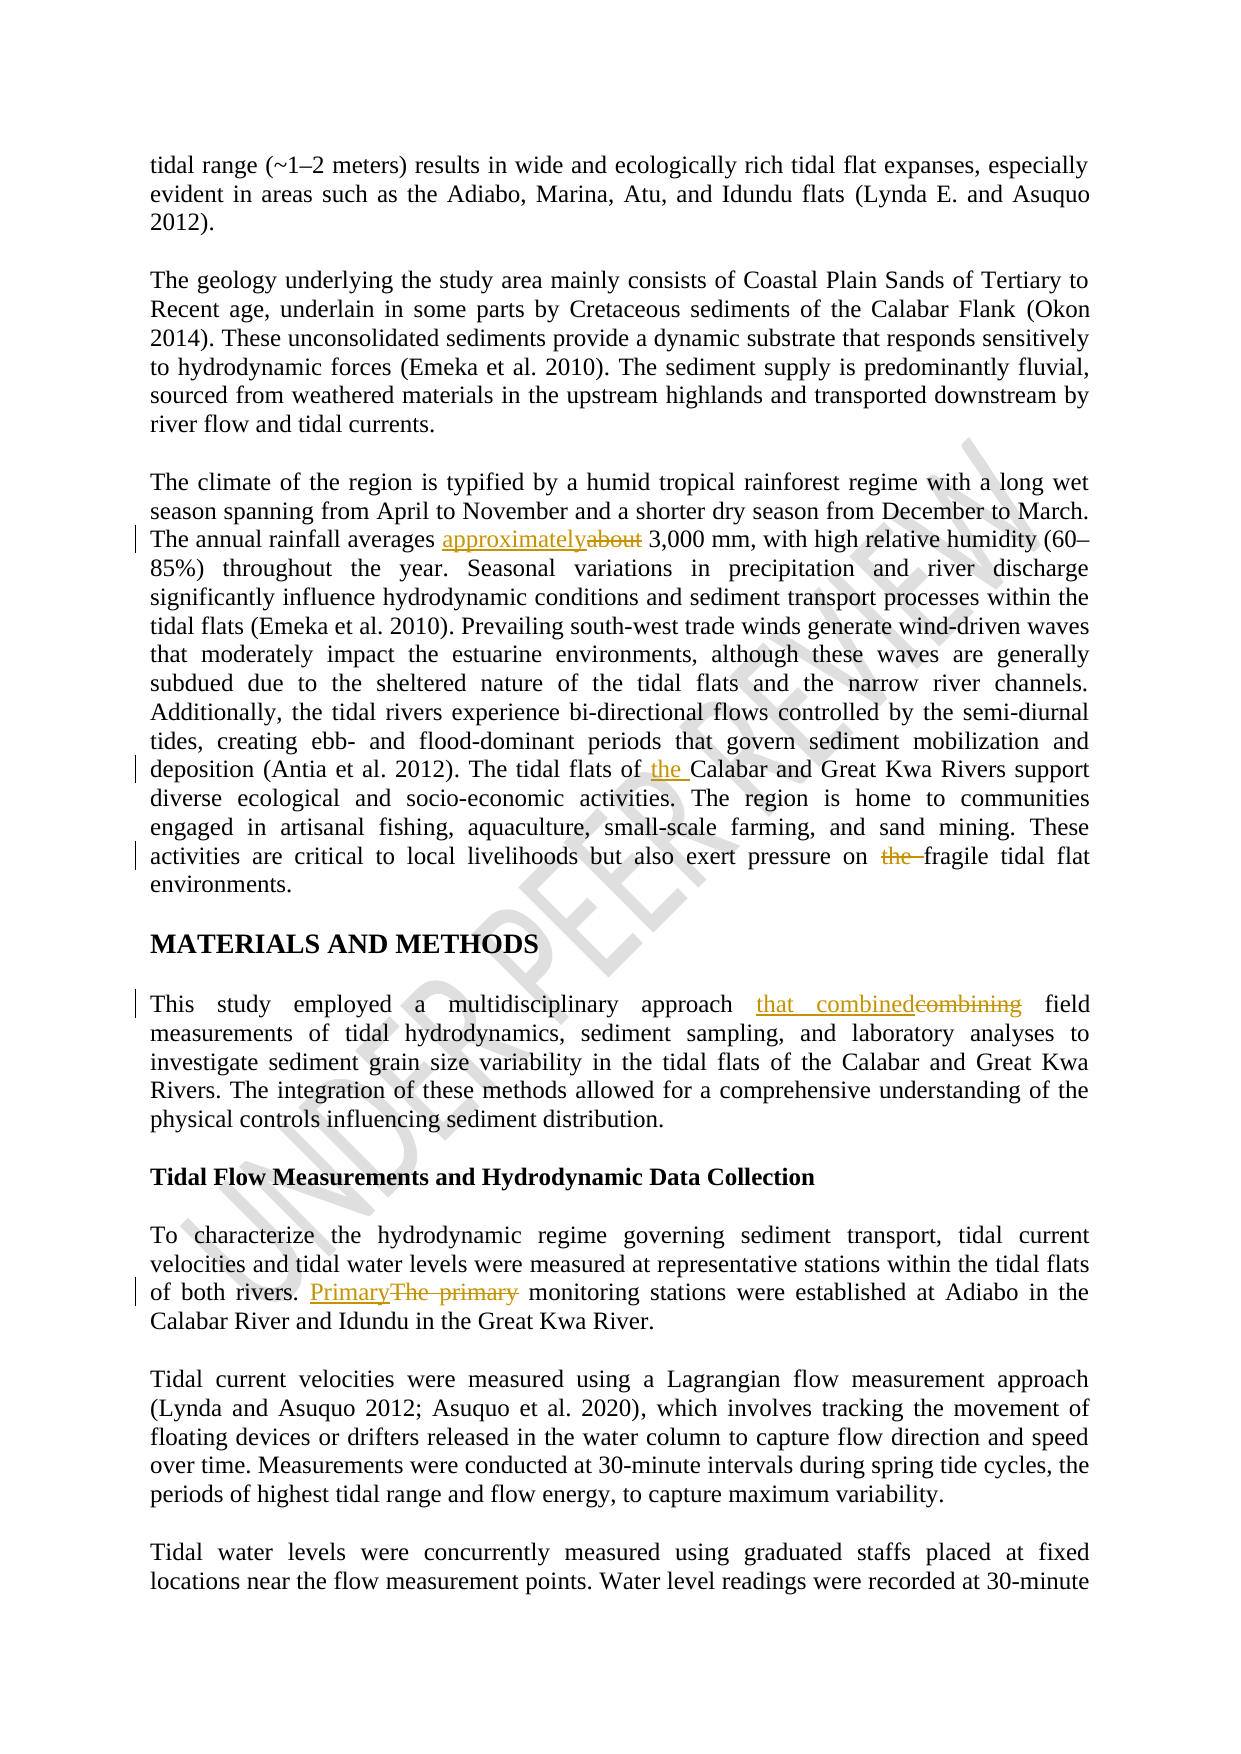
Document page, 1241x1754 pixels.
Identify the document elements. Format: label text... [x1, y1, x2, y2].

text The geology underlying the study area mainly consists of Coastal Plain Sands of Tertiary to Recent age, underlain in some parts by Cretaceous sediments of the Calabar Flank (Okon 2014). These unconsolidated sediments provide a dynamic substrate that responds sensitively to hydrodynamic forces (Emeka et al. 2010). The sediment supply is predominantly fluvial, sourced from weathered materials in the upstream highlands and transported downstream by river flow and tidal currents. [150, 265, 1090, 438]
text This study employed a multidisciplinary approach field measurements of tidal hydrodynamics, sediment sampling, and laboratory analyses to investigate sediment grain size variability in the tidal flats of the Calabar and Great Kwa Rivers. The integration of these methods allowed for a comprehensive understanding of the physical controls influencing sediment distribution. [150, 989, 1090, 1133]
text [150, 1537, 1090, 1594]
text The climate of the region is typified by a humid tropical rainforest regime with a long wet season spanning from April to November and a shorter dry season from December to March. The annual rainfall averages 3,000 mm, with high relative humidity (60–85%) throughout the year. Seasonal variations in precipitation and river discharge significantly influence hydrodynamic conditions and sediment transport processes within the tidal flats (Emeka et al. 2010). Prevailing south-west trade winds generate wind-driven waves that moderately impact the estuarine environments, although these waves are generally subdued due to the sheltered nature of the tidal flats and the narrow river channels. Additionally, the tidal rivers experience bi-directional flows controlled by the semi-diurnal tides, creating ebb- and flood-dominant periods that govern sediment mobilization and deposition (Antia et al. 2012). The tidal flats of Calabar and Great Kwa Rivers support diverse ecological and socio-economic activities. The region is home to communities engaged in artisanal fishing, aquaculture, small-scale farming, and sand mining. These activities are critical to local livelihoods but also exert pressure on fragile tidal flat environments. [150, 467, 1090, 898]
text Tidal current velocities were measured using a Lagrangian flow measurement approach (Lynda and Asuquo 2012; Asuquo et al. 2020), which involves tracking the movement of floating devices or drifters released in the water column to capture flow direction and speed over time. Measurements were conducted at 30-minute intervals during spring tide cycles, the periods of highest tidal range and flow energy, to capture maximum variability. [150, 1364, 1090, 1508]
text MATERIALS AND METHODS [150, 927, 1090, 960]
text To characterize the hydrodynamic regime governing sediment transport, tidal current velocities and tidal water levels were measured at representative stations within the tidal flats of both rivers. monitoring stations were established at Adiabo in the Calabar River and Idundu in the Great Kwa River. [150, 1220, 1090, 1335]
text Tidal Flow Measurements and Hydrodynamic Data Collection [150, 1162, 1090, 1191]
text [150, 150, 1090, 236]
